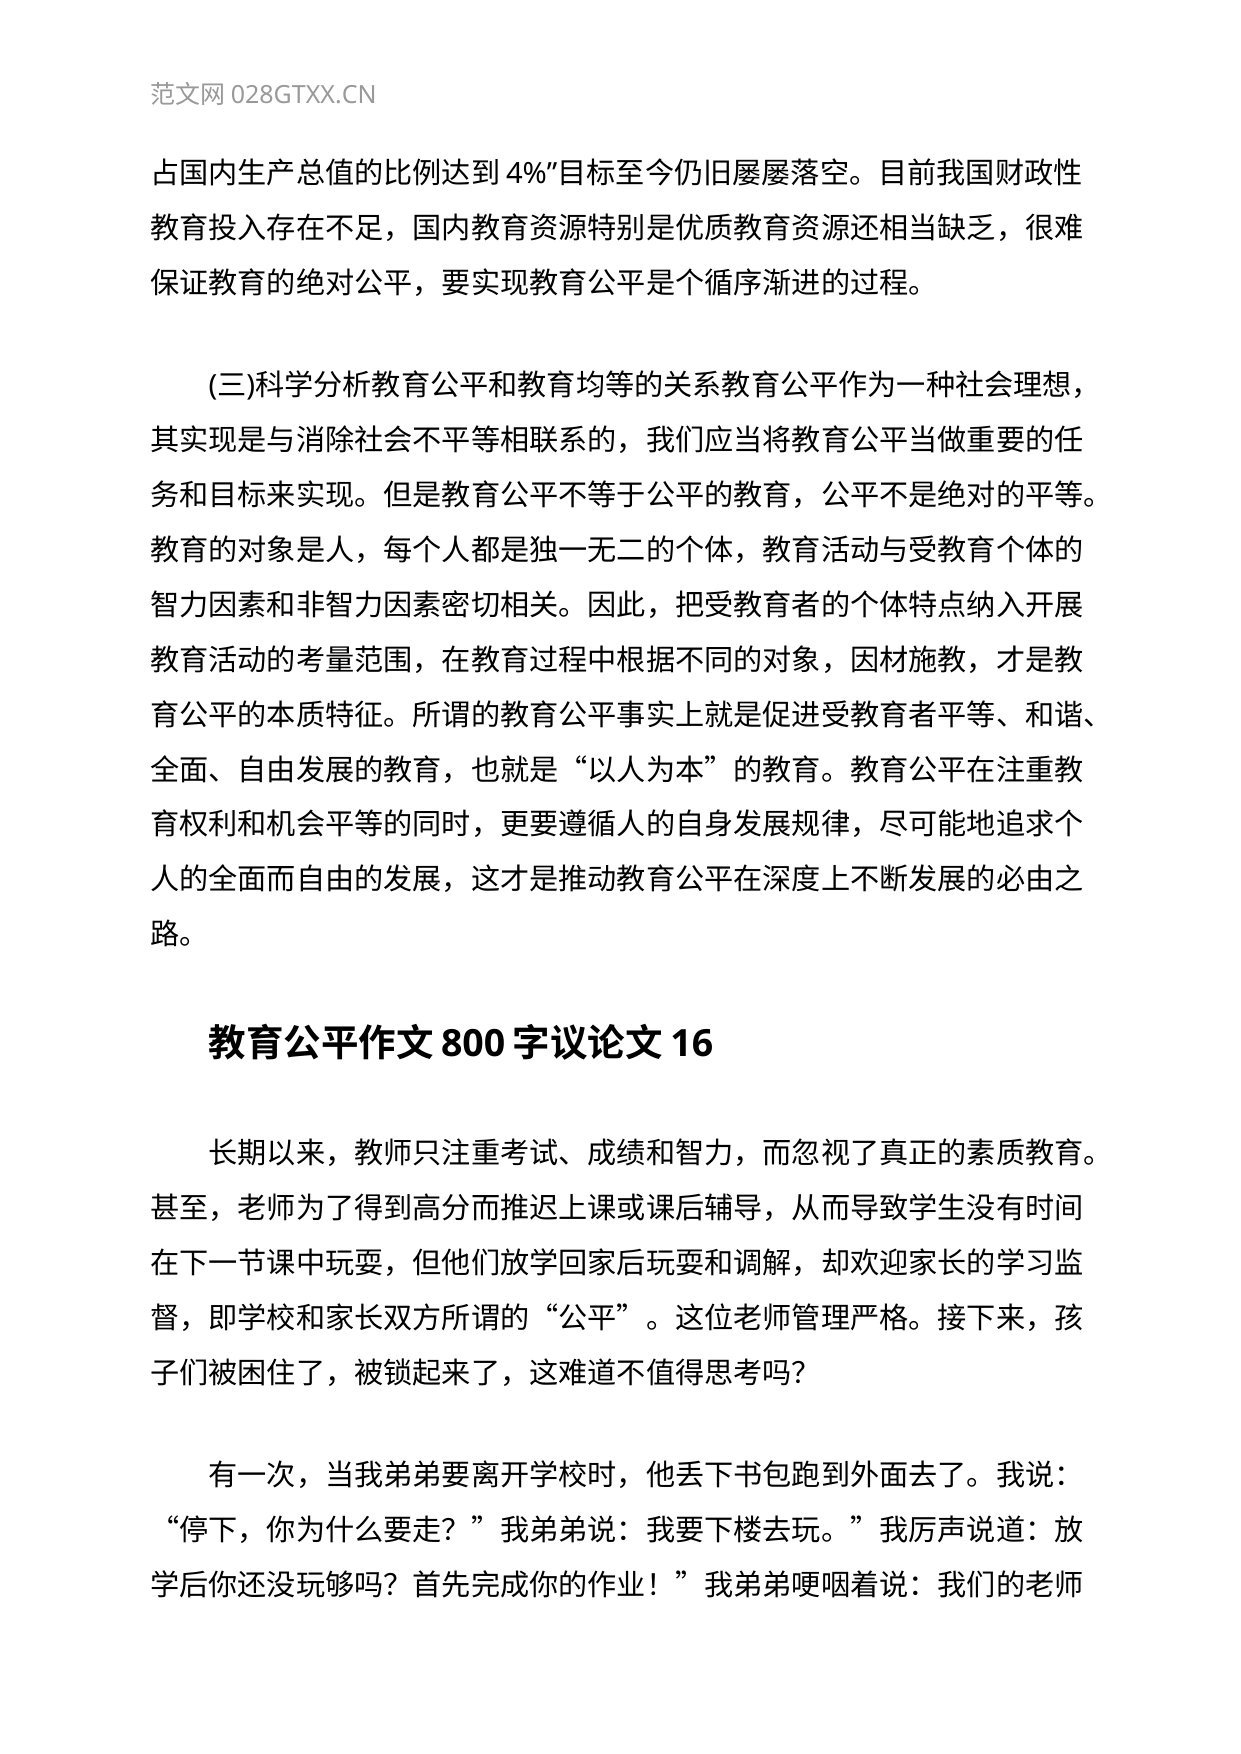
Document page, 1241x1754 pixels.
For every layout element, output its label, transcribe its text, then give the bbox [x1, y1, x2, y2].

text (三)科学分析教育公平和教育均等的关系教育公平作为一种社会理想，其实现是与消除社会不平等相联系的，我们应当将教育公平当做重要的任务和目标来实现。但是教育公平不等于公平的教育，公平不是绝对的平等。教育的对象是人，每个人都是独一无二的个体，教育活动与受教育个体的智力因素和非智力因素密切相关。因此，把受教育者的个体特点纳入开展教育活动的考量范围，在教育过程中根据不同的对象，因材施教，才是教育公平的本质特征。所谓的教育公平事实上就是促进受教育者平等、和谐、全面、自由发展的教育，也就是“以人为本”的教育。教育公平在注重教育权利和机会平等的同时，更要遵循人的自身发展规律，尽可能地追求个人的全面而自由的发展，这才是推动教育公平在深度上不断发展的必由之路。 [150, 362, 1090, 953]
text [150, 1451, 1090, 1603]
text 教育公平作文800字议论文16 [150, 1012, 1090, 1067]
text 长期以来，教师只注重考试、成绩和智力，而忽视了真正的素质教育。甚至，老师为了得到高分而推迟上课或课后辅导，从而导致学生没有时间在下一节课中玩耍，但他们放学回家后玩耍和调解，却欢迎家长的学习监督，即学校和家长双方所谓的“公平”。这位老师管理严格。接下来，孩子们被困住了，被锁起来了，这难道不值得思考吗？ [150, 1130, 1090, 1392]
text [150, 150, 1090, 302]
